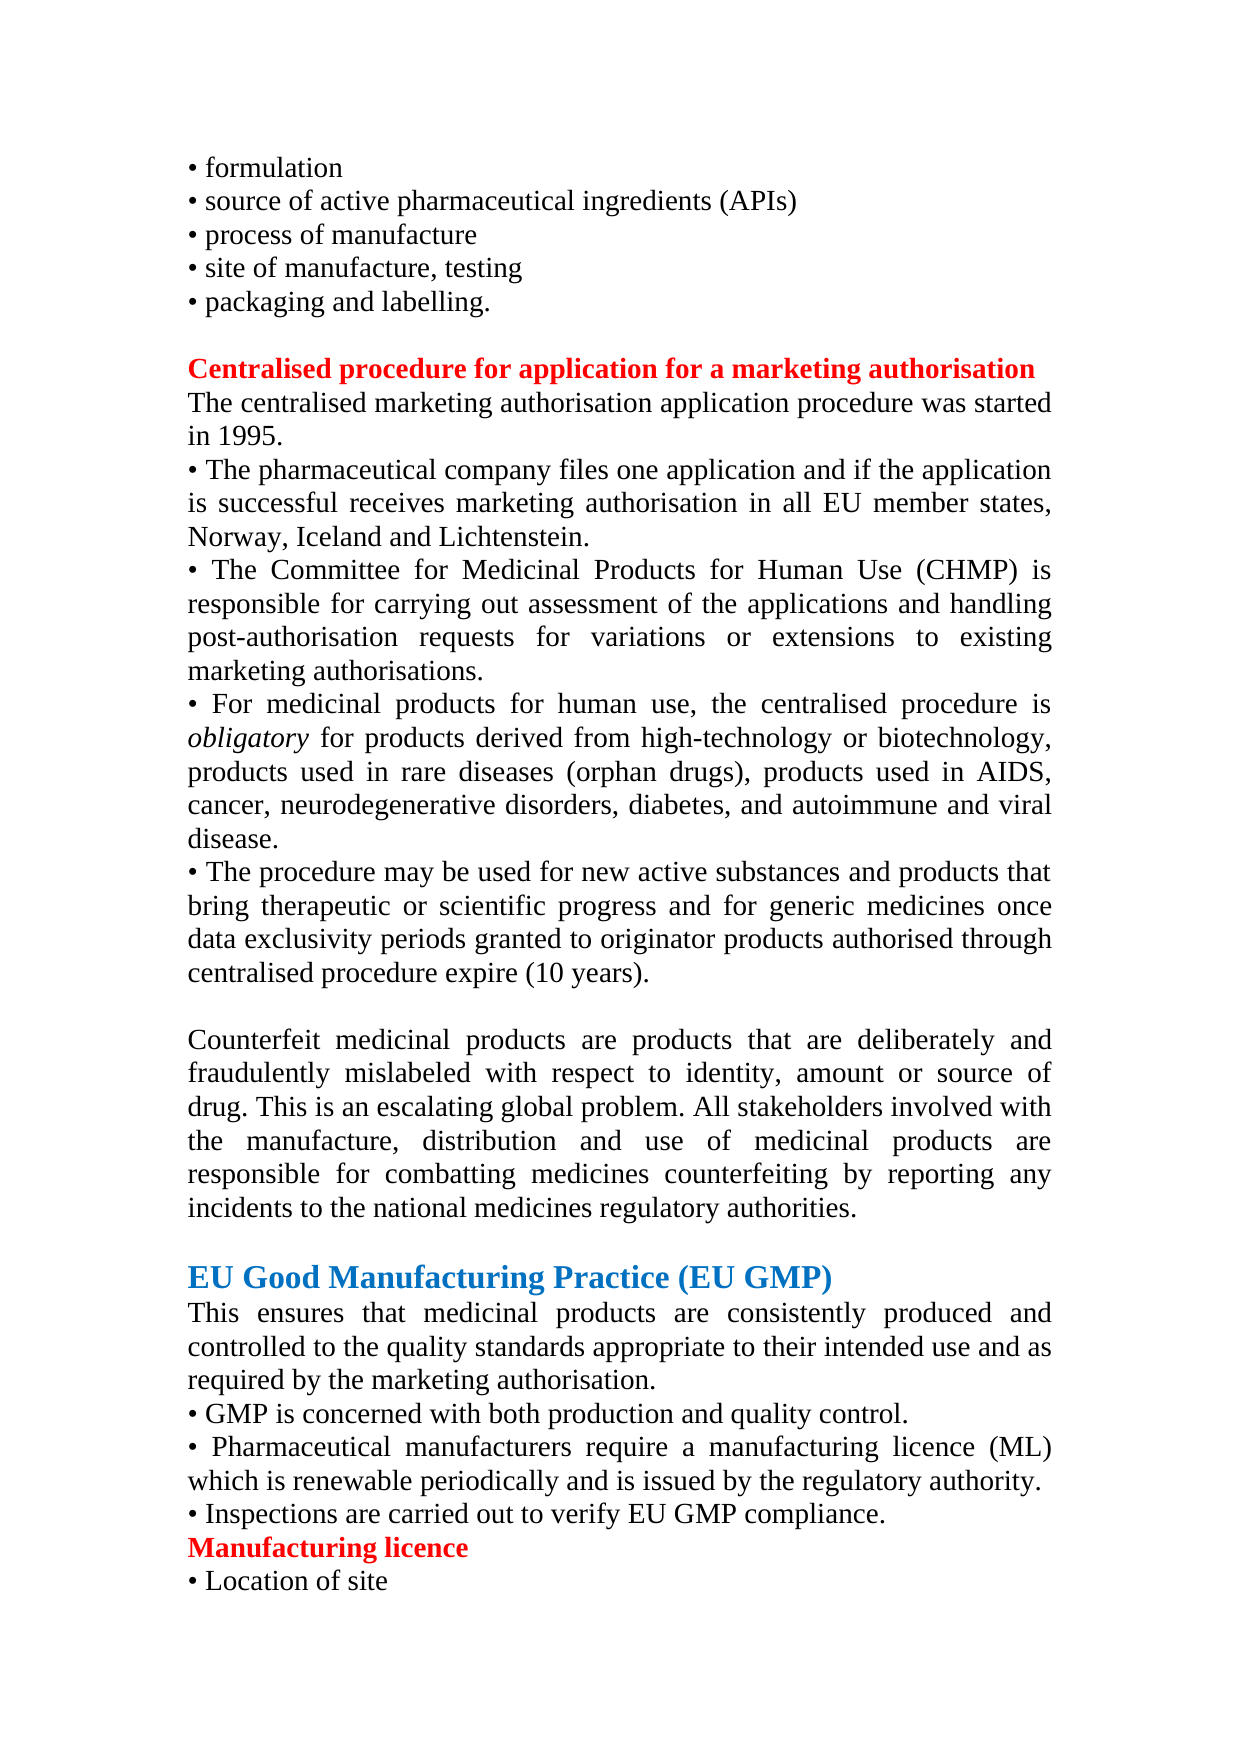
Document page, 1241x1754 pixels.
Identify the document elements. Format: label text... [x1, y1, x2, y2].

text Manufacturing licence [187, 1530, 1053, 1563]
text • GMP is concerned with both production and quality control. [187, 1396, 1053, 1429]
text • Pharmaceutical manufacturers require a manufacturing licence (ML) which is renewable periodically and is issued by the regulatory authority. [187, 1429, 1053, 1496]
text Centralised procedure for application for a marketing authorisation [187, 351, 1053, 385]
text • source of active pharmaceutical ingredients (APIs) [187, 183, 1053, 217]
text The centralised marketing authorisation application procedure was started in 1995. [187, 385, 1053, 452]
text This ensures that medicinal products are consistently produced and controlled to the quality standards appropriate to their intended use and as required by the marketing authorisation. [187, 1295, 1053, 1396]
text Counterfeit medicinal products are products that are deliberately and fraudulently mislabeled with respect to identity, amount or source of drug. This is an escalating global problem. All stakeholders involved with the manufacture, distribution and use of medicinal products are responsible for combatting medicines counterfeiting by reporting any incidents to the national medicines regulatory authorities. [187, 1022, 1053, 1223]
text • The pharmaceutical company files one application and if the application is successful receives marketing authorisation in all EU member states, Norway, Iceland and Lichtenstein. [187, 452, 1053, 552]
text • The Committee for Medicinal Products for Human Use (CHMP) is responsible for carrying out assessment of the applications and handling post-authorisation requests for variations or extensions to existing marketing authorisations. [187, 552, 1053, 687]
text • The procedure may be used for new active substances and products that bring therapeutic or scientific progress and for generic medicines once data exclusivity periods granted to originator products authorised through centralised procedure expire (10 years). [187, 854, 1053, 988]
text • Inspections are carried out to verify EU GMP compliance. [187, 1496, 1053, 1530]
text • For medicinal products for human use, the centralised procedure is obligatory for products derived from high-technology or biotechnology, products used in rare diseases (orphan drugs), products used in AIDS, cancer, neurodegenerative disorders, diabetes, and autoimmune and viral disease. [187, 687, 1053, 854]
text • packaging and labelling. [187, 284, 1053, 318]
text • site of manufacture, testing [187, 251, 1053, 284]
text • Location of site [187, 1563, 1053, 1597]
text • process of manufacture [187, 217, 1053, 251]
text • formulation [187, 150, 1053, 183]
text EU Good Manufacturing Practice (EU GMP) [187, 1257, 1053, 1295]
